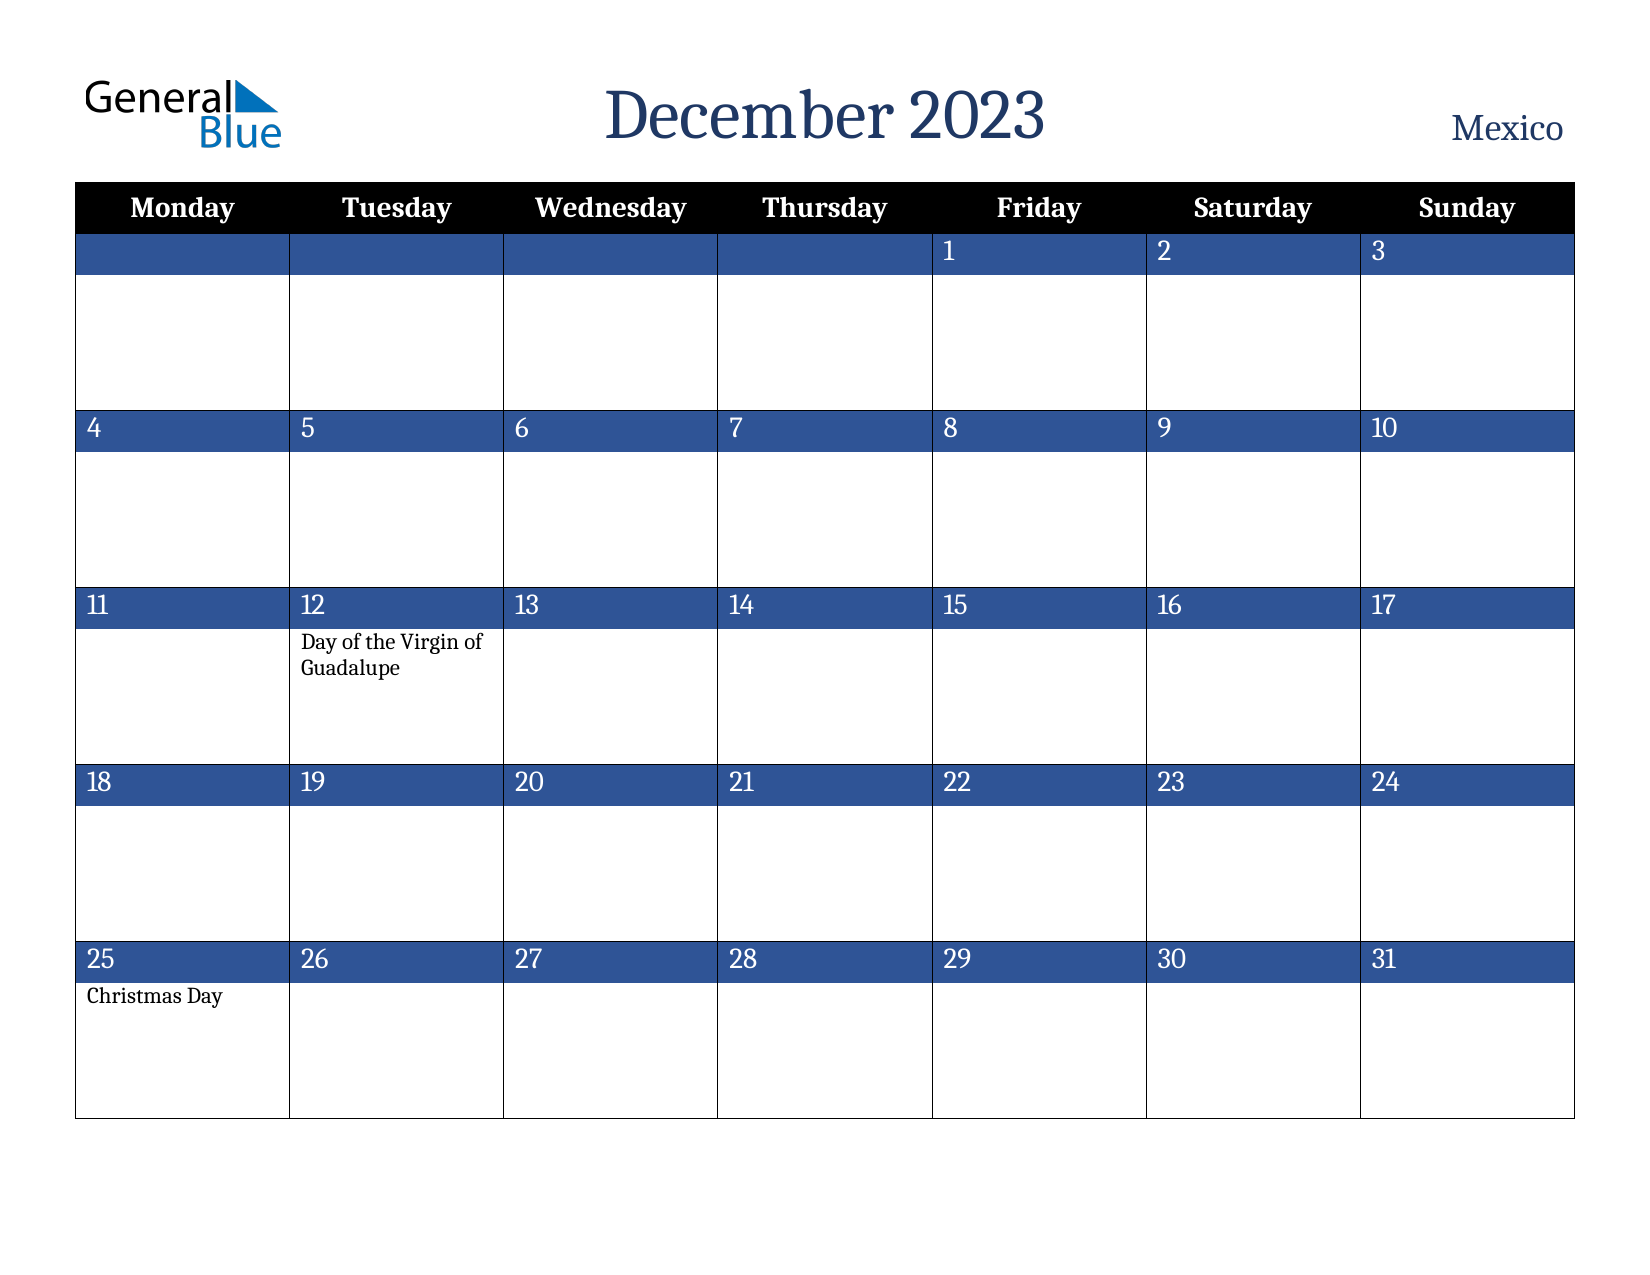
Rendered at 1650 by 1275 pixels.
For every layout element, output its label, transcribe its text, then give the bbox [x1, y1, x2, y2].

picture [86, 80, 281, 148]
table_cell [718, 452, 932, 587]
table_cell [1361, 806, 1574, 941]
table_cell [504, 806, 717, 941]
table_cell 5 [290, 411, 503, 452]
table_cell 23 [1147, 765, 1360, 806]
table_header [76, 75, 503, 182]
table_cell [933, 983, 1146, 1118]
table_cell 29 [933, 942, 1146, 983]
table_cell 11 [76, 588, 289, 629]
table_cell 31 [1361, 942, 1574, 983]
table_cell [1147, 275, 1360, 410]
table_cell 1 [933, 234, 1146, 275]
table_cell [933, 452, 1146, 587]
table_cell [718, 629, 932, 764]
table_cell 13 [504, 588, 717, 629]
table_cell [504, 452, 717, 587]
table_cell [76, 806, 289, 941]
table_cell [290, 806, 503, 941]
table_cell Tuesday [290, 183, 503, 233]
table_cell 9 [1147, 411, 1360, 452]
table_cell Monday [76, 183, 289, 233]
table_cell 27 [504, 942, 717, 983]
table_cell [290, 234, 503, 275]
table_cell [1361, 275, 1574, 410]
table_cell [504, 983, 717, 1118]
table_cell 7 [718, 411, 932, 452]
table_cell [718, 806, 932, 941]
table_cell 3 [1361, 234, 1574, 275]
table_cell [718, 983, 932, 1118]
table_cell [1147, 806, 1360, 941]
table_cell Friday [933, 183, 1146, 233]
table_cell [933, 275, 1146, 410]
table_header Mexico [1146, 75, 1574, 182]
table_cell Sunday [1361, 183, 1574, 233]
table_cell 15 [933, 588, 1146, 629]
table_cell 25 [76, 942, 289, 983]
table_cell [290, 983, 503, 1118]
table_cell [504, 275, 717, 410]
table_cell Day of the Virgin of Guadalupe [290, 629, 503, 764]
table_cell 16 [1147, 588, 1360, 629]
table_cell 10 [1361, 411, 1574, 452]
table_cell 6 [504, 411, 717, 452]
table_cell Wednesday [504, 183, 717, 233]
table_cell [1147, 629, 1360, 764]
table_cell [718, 275, 932, 410]
table_cell 30 [1147, 942, 1360, 983]
table_cell 26 [290, 942, 503, 983]
table_cell 8 [933, 411, 1146, 452]
table_cell [76, 629, 289, 764]
table_cell 4 [76, 411, 289, 452]
table_cell [290, 452, 503, 587]
table_cell [933, 629, 1146, 764]
table_cell 14 [718, 588, 932, 629]
table_cell [1147, 983, 1360, 1118]
table_cell 17 [1361, 588, 1574, 629]
table_cell [76, 234, 289, 275]
table_cell 20 [504, 765, 717, 806]
table_cell 18 [76, 765, 289, 806]
table_cell [76, 452, 289, 587]
table_cell [1361, 452, 1574, 587]
table_cell 24 [1361, 765, 1574, 806]
table_cell 12 [290, 588, 503, 629]
table_cell [76, 275, 289, 410]
table_header December 2023 [504, 75, 1146, 182]
table_cell Saturday [1147, 183, 1360, 233]
table_cell Christmas Day [76, 983, 289, 1118]
table_cell [1361, 629, 1574, 764]
table_cell [504, 629, 717, 764]
table_cell [933, 806, 1146, 941]
table_cell 21 [718, 765, 932, 806]
table_cell Thursday [718, 183, 932, 233]
table_cell 2 [1147, 234, 1360, 275]
table_cell 19 [290, 765, 503, 806]
table_cell 28 [718, 942, 932, 983]
table_cell [718, 234, 932, 275]
table_cell [290, 275, 503, 410]
table_cell [504, 234, 717, 275]
table_cell [1361, 983, 1574, 1118]
table_cell 22 [933, 765, 1146, 806]
table_cell [1147, 452, 1360, 587]
